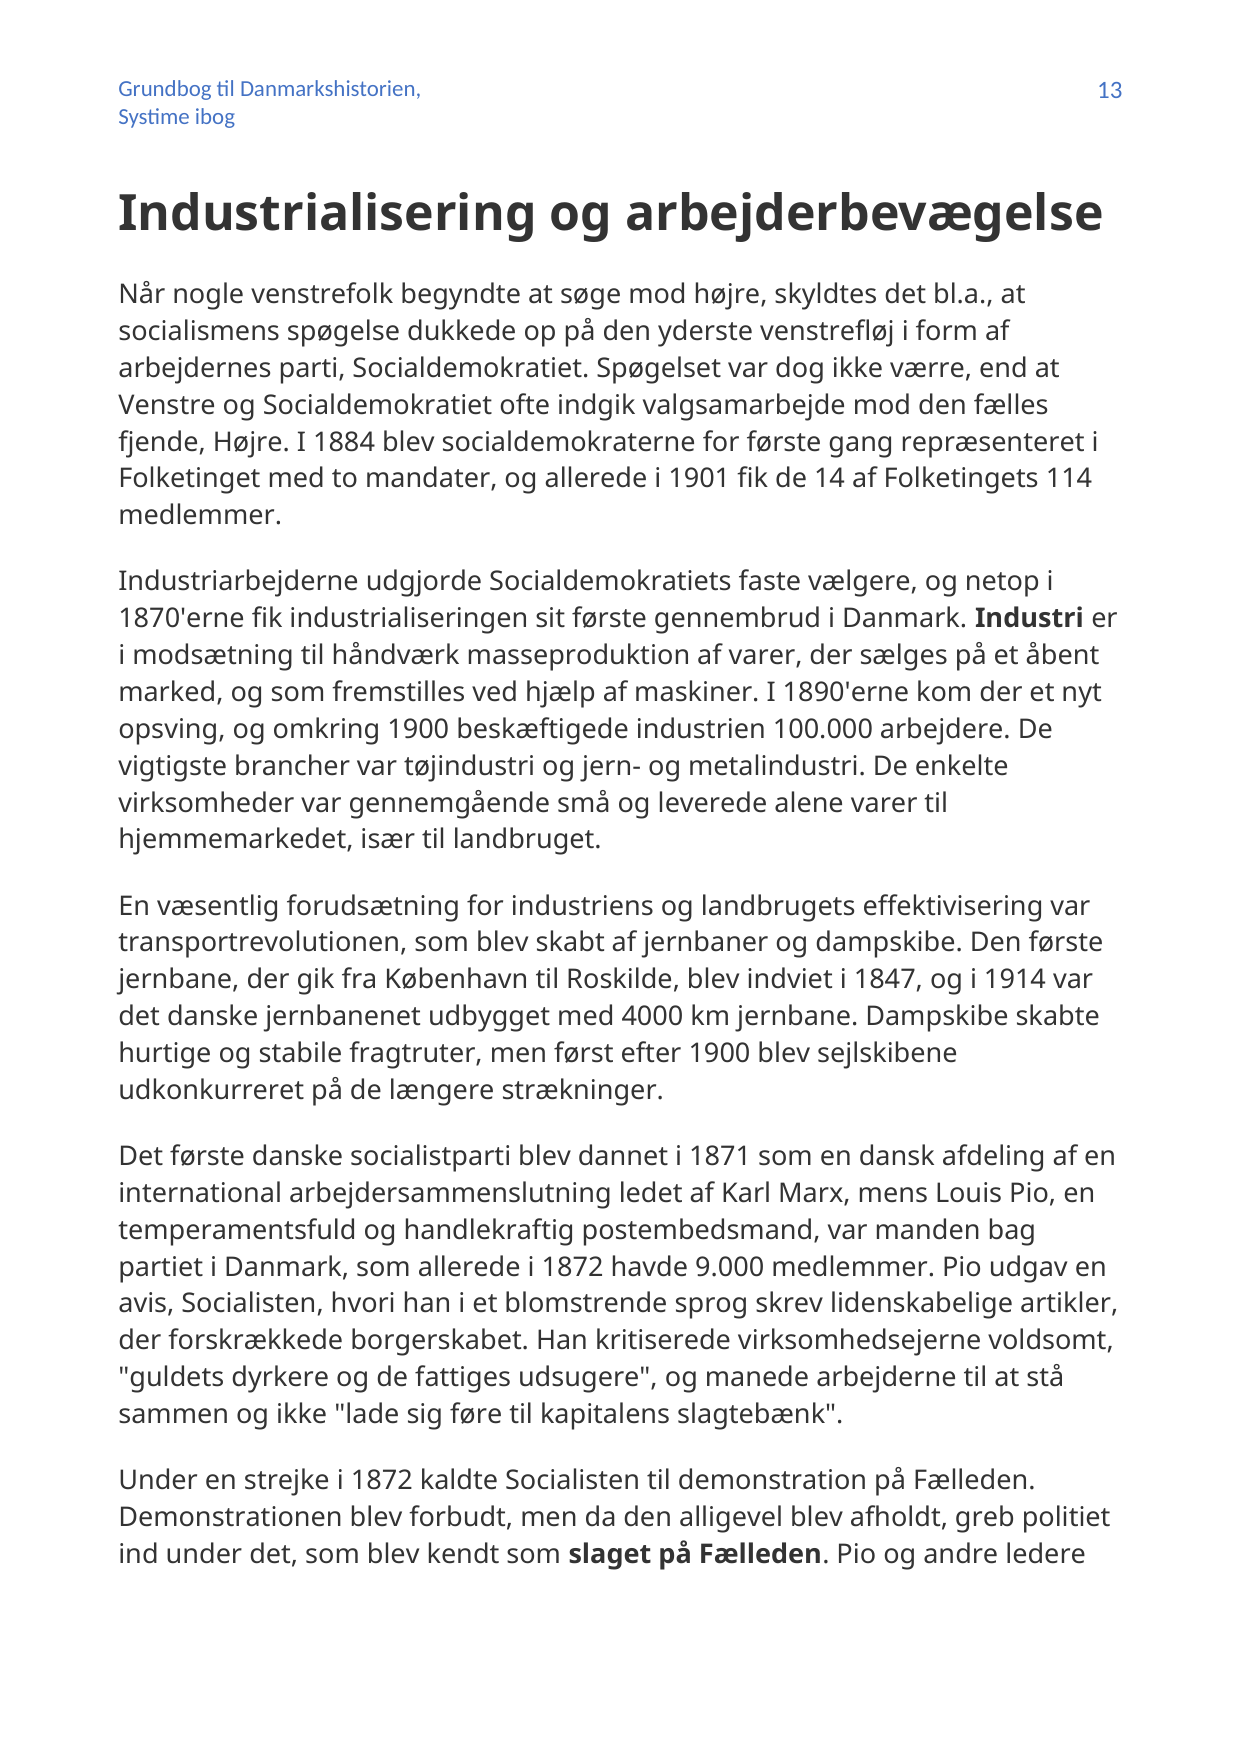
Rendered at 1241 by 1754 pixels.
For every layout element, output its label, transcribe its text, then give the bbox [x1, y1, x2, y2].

text En væsentlig forudsætning for industriens og landbrugets effektivisering var transportrevolutionen, som blev skabt af jernbaner og dampskibe. Den første jernbane, der gik fra København til Roskilde, blev indviet i 1847, og i 1914 var det danske jernbanenet udbygget med 4000 km jernbane. Dampskibe skabte hurtige og stabile fragtruter, men først efter 1900 blev sejlskibene udkonkurreret på de længere strækninger. [118, 886, 1122, 1107]
text Industrialisering og arbejderbevægelse [118, 177, 1122, 245]
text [118, 1461, 1122, 1571]
text Industriarbejderne udgjorde Socialdemokratiets faste vælgere, og netop i 1870'erne fik industrialiseringen sit første gennembrud i Danmark. Industri er i modsætning til håndværk masseproduktion af varer, der sælges på et åbent marked, og som fremstilles ved hjælp af maskiner. I 1890'erne kom der et nyt opsving, og omkring 1900 beskæftigede industrien 100.000 arbejdere. De vigtigste brancher var tøjindustri og jern- og metalindustri. De enkelte virksomheder var gennemgående små og leverede alene varer til hjemmemarkedet, især til landbruget. [118, 562, 1122, 857]
text Det første danske socialistparti blev dannet i 1871 som en dansk afdeling af en international arbejdersammenslutning ledet af Karl Marx, mens Louis Pio, en temperamentsfuld og handlekraftig postembedsmand, var manden bag partiet i Danmark, som allerede i 1872 havde 9.000 medlemmer. Pio udgav en avis, Socialisten, hvori han i et blomstrende sprog skrev lidenskabelige artikler, der forskrækkede borgerskabet. Han kritiserede virksomhedsejerne voldsomt, "guldets dyrkere og de fattiges udsugere", og manede arbejderne til at stå sammen og ikke "lade sig føre til kapitalens slagtebænk". [118, 1136, 1122, 1431]
text Når nogle venstrefolk begyndte at søge mod højre, skyldtes det bl.a., at socialismens spøgelse dukkede op på den yderste venstrefløj i form af arbejdernes parti, Socialdemokratiet. Spøgelset var dog ikke værre, end at Venstre og Socialdemokratiet ofte indgik valgsamarbejde mod den fælles fjende, Højre. I 1884 blev socialdemokraterne for første gang repræsenteret i Folketinget med to mandater, og allerede i 1901 fik de 14 af Folketingets 114 medlemmer. [118, 274, 1122, 533]
